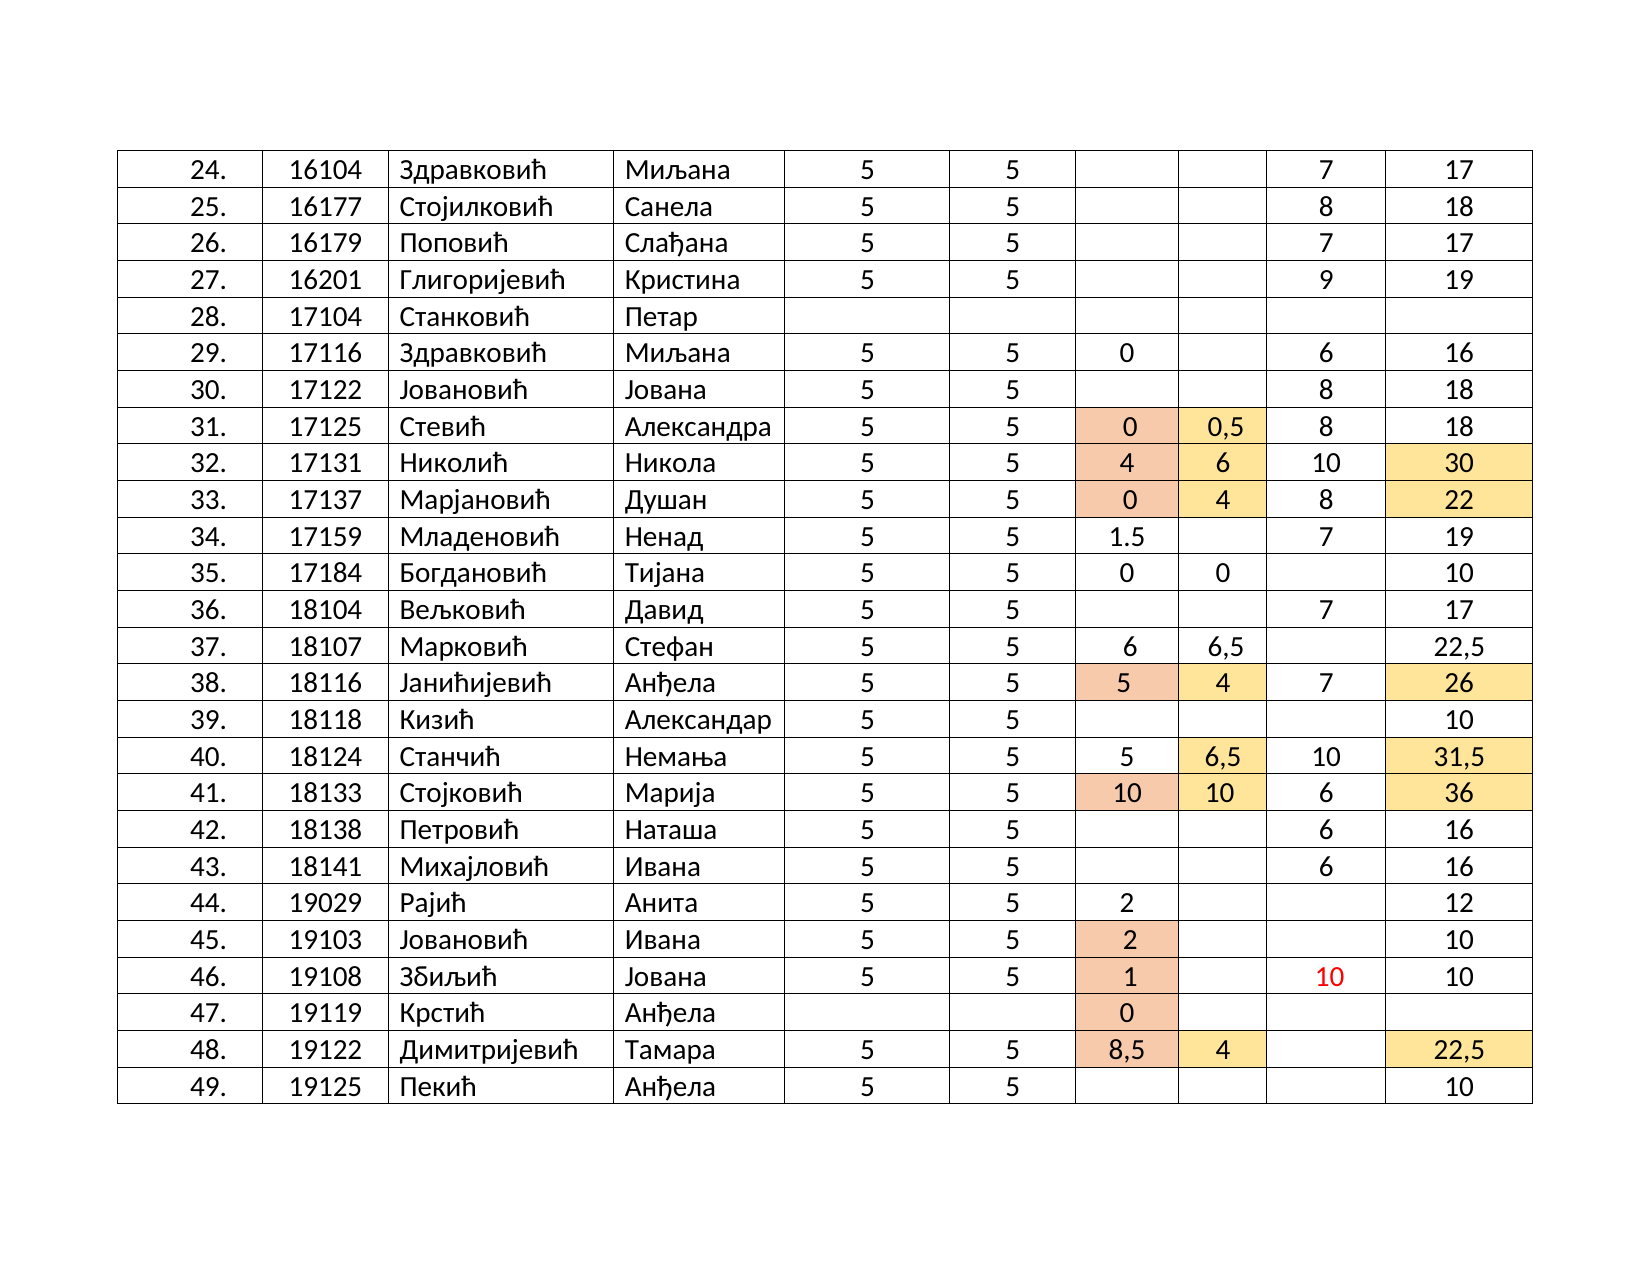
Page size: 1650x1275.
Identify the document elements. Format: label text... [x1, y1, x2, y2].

table_cell 22 [1386, 481, 1532, 517]
table_cell 9 [1267, 261, 1385, 297]
table_cell [118, 921, 262, 957]
table_cell 16201 [263, 261, 388, 297]
table_cell [1179, 884, 1266, 920]
table_cell 5 [950, 591, 1075, 627]
table_cell Тамара [614, 1031, 784, 1067]
table_cell Станковић [389, 298, 613, 333]
table_cell 18116 [263, 664, 388, 700]
table_cell 17122 [263, 371, 388, 407]
table_cell 5 [785, 738, 949, 773]
table_cell [118, 884, 262, 920]
table_cell 17137 [263, 481, 388, 517]
table_cell 6 [1076, 628, 1178, 663]
table_cell [1386, 298, 1532, 333]
table_cell Јанићијевић [389, 664, 613, 700]
table_cell 10 [1386, 1068, 1532, 1103]
table_cell [785, 994, 949, 1030]
table_cell 6,5 [1179, 738, 1266, 773]
table_cell 5 [785, 1068, 949, 1103]
table_cell Александар [614, 701, 784, 737]
table_cell [1076, 811, 1178, 847]
table_cell [118, 408, 262, 443]
table_cell 5 [785, 408, 949, 443]
table_cell [118, 1068, 262, 1103]
table_cell 8,5 [1076, 1031, 1178, 1067]
table_cell 5 [1131, 664, 1178, 700]
table_cell 19125 [263, 1068, 388, 1103]
table_cell [1267, 701, 1385, 737]
table_cell Глигоријевић [389, 261, 613, 297]
table_cell [950, 298, 1075, 333]
table_cell 5 [950, 921, 1075, 957]
table_cell 5 [950, 958, 1075, 993]
table_cell [1179, 298, 1266, 333]
table_cell 5 [785, 444, 949, 480]
table_cell Стефан [614, 628, 784, 663]
table_cell 5 [950, 1068, 1075, 1103]
table_cell 5 [785, 371, 949, 407]
table_cell 5 [785, 554, 949, 590]
table_cell [1076, 848, 1178, 883]
table_cell 5 [950, 774, 1075, 810]
table_cell [118, 518, 262, 553]
table_cell 10 [1386, 701, 1532, 737]
table_cell [1076, 188, 1178, 223]
table_cell 5 [950, 738, 1075, 773]
table_cell [1267, 1031, 1385, 1067]
table_cell 1.5 [1076, 518, 1178, 553]
table_cell 5 [950, 701, 1075, 737]
table_cell Марјановић [389, 481, 613, 517]
table_cell 22,5 [1386, 1031, 1532, 1067]
table_cell Миљана [614, 151, 784, 187]
table_cell [118, 591, 262, 627]
table_cell Димитријевић [389, 1031, 613, 1067]
table_cell [1179, 371, 1266, 407]
table_cell [1267, 1068, 1385, 1103]
table_cell Миљана [614, 334, 784, 370]
table_cell 4 [1179, 1031, 1266, 1067]
table_cell 10 [1267, 958, 1385, 993]
table_cell [1179, 848, 1266, 883]
table_cell 19119 [263, 994, 388, 1030]
table_cell 4 [1179, 664, 1266, 700]
table_cell Стојилковић [389, 188, 613, 223]
table_cell [1267, 921, 1385, 957]
table_cell 17159 [263, 518, 388, 553]
table_cell 2 [1076, 884, 1178, 920]
table_cell 18 [1386, 408, 1532, 443]
table_cell Петар [614, 298, 784, 333]
table_cell [1179, 701, 1266, 737]
table_cell 5 [785, 481, 949, 517]
table_cell 5 [785, 884, 949, 920]
table_cell 5 [950, 554, 1075, 590]
table_cell 5 [785, 628, 949, 663]
table_cell 7 [1267, 664, 1385, 700]
table_cell Анђела [614, 1068, 784, 1103]
table_cell [118, 1031, 262, 1067]
table_cell 10 [1386, 554, 1532, 590]
table_cell Вељковић [389, 591, 613, 627]
table_cell Душан [614, 481, 784, 517]
table_cell 5 [950, 408, 1075, 443]
table_cell [118, 848, 262, 883]
table_cell 7 [1267, 224, 1385, 260]
table_cell 0 [1076, 481, 1178, 517]
table_cell [118, 628, 262, 663]
table_cell 17131 [263, 444, 388, 480]
table_cell 18 [1386, 371, 1532, 407]
table_cell Јовановић [389, 371, 613, 407]
table_cell 5 [1076, 738, 1178, 773]
table_cell 5 [785, 224, 949, 260]
table_cell [118, 481, 262, 517]
table_cell 16104 [263, 151, 388, 187]
table_cell [1076, 701, 1178, 737]
table_cell Александра [614, 408, 784, 443]
table_cell 10 [1267, 444, 1385, 480]
table_cell Ивана [614, 848, 784, 883]
table_cell 18141 [263, 848, 388, 883]
table_cell [1267, 554, 1385, 590]
table_cell Марковић [389, 628, 613, 663]
table_cell Николић [389, 444, 613, 480]
table_cell [1179, 518, 1266, 553]
table_cell [118, 188, 262, 223]
table_cell 18107 [263, 628, 388, 663]
table_cell 30 [1386, 444, 1532, 480]
table_cell [1386, 994, 1532, 1030]
table_cell 5 [950, 518, 1075, 553]
table_cell 5 [950, 848, 1075, 883]
table_cell Петровић [389, 811, 613, 847]
table_cell 8 [1267, 481, 1385, 517]
table_cell Рајић [389, 884, 613, 920]
table_cell 10 [1267, 738, 1385, 773]
table_cell 16177 [263, 188, 388, 223]
table_cell 10 [1076, 774, 1178, 810]
table_cell 0 [1076, 554, 1178, 590]
table_cell Анђела [614, 994, 784, 1030]
table_cell 5 [950, 884, 1075, 920]
table_cell 16 [1386, 848, 1532, 883]
table_cell Анђела [614, 664, 784, 700]
table_cell 0 [1076, 408, 1178, 443]
table_cell 5 [950, 334, 1075, 370]
table_cell 0 [1076, 994, 1178, 1030]
table_cell 7 [1267, 518, 1385, 553]
table_cell [118, 738, 262, 773]
table_cell [1179, 334, 1266, 370]
table_cell 31,5 [1386, 738, 1532, 773]
table_cell 16179 [263, 224, 388, 260]
table_cell 5 [950, 481, 1075, 517]
table_cell [118, 994, 262, 1030]
table_cell [118, 958, 262, 993]
table_cell [118, 261, 262, 297]
table_cell 19 [1386, 261, 1532, 297]
table_cell 5 [950, 224, 1075, 260]
table_cell Јована [614, 958, 784, 993]
table_cell 5 [1076, 664, 1116, 700]
table_cell Младеновић [389, 518, 613, 553]
table_cell 10 [1386, 921, 1532, 957]
table_cell [1179, 921, 1266, 957]
table_cell [118, 664, 262, 700]
table_cell Ненад [614, 518, 784, 553]
table_cell [1179, 1068, 1266, 1103]
table_cell 5 [785, 188, 949, 223]
table_cell 0,5 [1179, 408, 1266, 443]
table_cell [118, 774, 262, 810]
table_cell [1179, 994, 1266, 1030]
table_cell Јовановић [389, 921, 613, 957]
table_cell 5 [950, 811, 1075, 847]
table_cell 5 [950, 188, 1075, 223]
table_cell [1076, 371, 1178, 407]
table_cell 1 [1076, 958, 1178, 993]
table_cell [118, 298, 262, 333]
table_cell 0 [1179, 554, 1266, 590]
table_cell 17184 [263, 554, 388, 590]
table_cell 17125 [263, 408, 388, 443]
table_cell 4 [1076, 444, 1178, 480]
table_cell [1076, 224, 1178, 260]
table_cell Михајловић [389, 848, 613, 883]
table_cell 7 [1267, 151, 1385, 187]
table_cell 5 [785, 261, 949, 297]
table_cell 6 [1267, 334, 1385, 370]
table_cell 18124 [263, 738, 388, 773]
table_cell 5 [950, 261, 1075, 297]
table_cell 10 [1179, 774, 1266, 810]
table_cell Санела [614, 188, 784, 223]
table_cell 6,5 [1179, 628, 1266, 663]
table_cell [1076, 151, 1178, 187]
table_cell [1179, 811, 1266, 847]
table_cell 5 [950, 664, 1075, 700]
table_cell [1076, 261, 1178, 297]
table_cell 4 [1179, 481, 1266, 517]
table_cell Никола [614, 444, 784, 480]
table_cell 5 [785, 334, 949, 370]
table_cell [118, 701, 262, 737]
table_cell 5 [950, 444, 1075, 480]
table_cell [1179, 591, 1266, 627]
table_cell [118, 811, 262, 847]
table_cell 17 [1386, 151, 1532, 187]
table_cell 17 [1386, 224, 1532, 260]
table_cell 19103 [263, 921, 388, 957]
table_cell 2 [1076, 921, 1178, 957]
table_cell Здравковић [389, 151, 613, 187]
table_cell Збиљић [389, 958, 613, 993]
table_cell 18 [1386, 188, 1532, 223]
table_cell Давид [614, 591, 784, 627]
table_cell 5 [950, 151, 1075, 187]
table_cell 18133 [263, 774, 388, 810]
table_cell 5 [785, 811, 949, 847]
table_cell 5 [785, 664, 949, 700]
table_cell [1267, 994, 1385, 1030]
table_cell [1179, 188, 1266, 223]
table_cell 0 [1076, 334, 1178, 370]
table_cell 5 [785, 958, 949, 993]
table_cell 8 [1267, 371, 1385, 407]
table_cell [118, 334, 262, 370]
table_cell 5 [785, 848, 949, 883]
table_cell [950, 994, 1075, 1030]
table_cell Марија [614, 774, 784, 810]
table_cell 5 [785, 591, 949, 627]
table_cell 6 [1267, 811, 1385, 847]
table_cell [118, 151, 262, 187]
table_cell Ивана [614, 921, 784, 957]
table_cell Здравковић [389, 334, 613, 370]
table_cell 26 [1386, 664, 1532, 700]
table_cell [118, 224, 262, 260]
table_cell Крстић [389, 994, 613, 1030]
table_cell 17104 [263, 298, 388, 333]
table_cell Немања [614, 738, 784, 773]
table_cell 7 [1267, 591, 1385, 627]
table_cell Стевић [389, 408, 613, 443]
table_cell Јована [614, 371, 784, 407]
table_cell 6 [1267, 848, 1385, 883]
table_cell 18104 [263, 591, 388, 627]
table_cell 18138 [263, 811, 388, 847]
table_cell 8 [1267, 188, 1385, 223]
table_cell 17 [1386, 591, 1532, 627]
table_cell 5 [785, 518, 949, 553]
table_cell 5 [785, 921, 949, 957]
table_cell 19122 [263, 1031, 388, 1067]
table_cell 16 [1386, 811, 1532, 847]
table_cell [1179, 261, 1266, 297]
table_cell 19108 [263, 958, 388, 993]
table_cell 19 [1386, 518, 1532, 553]
table_cell 12 [1386, 884, 1532, 920]
table_cell 17116 [263, 334, 388, 370]
table_cell Тијана [614, 554, 784, 590]
table_cell Стојковић [389, 774, 613, 810]
table_cell Кизић [389, 701, 613, 737]
table_cell Кристина [614, 261, 784, 297]
table_cell 36 [1386, 774, 1532, 810]
table_cell 6 [1179, 444, 1266, 480]
table_cell [1076, 1068, 1178, 1103]
table_cell 5 [785, 1031, 949, 1067]
table_cell [785, 298, 949, 333]
table_cell 18118 [263, 701, 388, 737]
table_cell 5 [785, 774, 949, 810]
table_cell Слађана [614, 224, 784, 260]
table_cell 22,5 [1386, 628, 1532, 663]
table_cell 5 [950, 1031, 1075, 1067]
table_cell [118, 444, 262, 480]
table_cell 6 [1267, 774, 1385, 810]
table_cell [1076, 591, 1178, 627]
table_cell [1267, 884, 1385, 920]
table_cell 5 [785, 151, 949, 187]
table_cell [118, 371, 262, 407]
table_cell Пекић [389, 1068, 613, 1103]
table_cell 5 [950, 628, 1075, 663]
table_cell 16 [1386, 334, 1532, 370]
table_cell 10 [1386, 958, 1532, 993]
table_cell Богдановић [389, 554, 613, 590]
table_cell 5 [950, 371, 1075, 407]
table_cell [1267, 628, 1385, 663]
table_cell Анита [614, 884, 784, 920]
table_cell [1179, 958, 1266, 993]
table_cell Наташа [614, 811, 784, 847]
table_cell 8 [1267, 408, 1385, 443]
table_cell [1179, 151, 1266, 187]
table_cell [118, 554, 262, 590]
table_cell Станчић [389, 738, 613, 773]
table_cell [1179, 224, 1266, 260]
table_cell 5 [785, 701, 949, 737]
table_cell [1267, 298, 1385, 333]
table_cell 19029 [263, 884, 388, 920]
table_cell Поповић [389, 224, 613, 260]
table_cell [1076, 298, 1178, 333]
